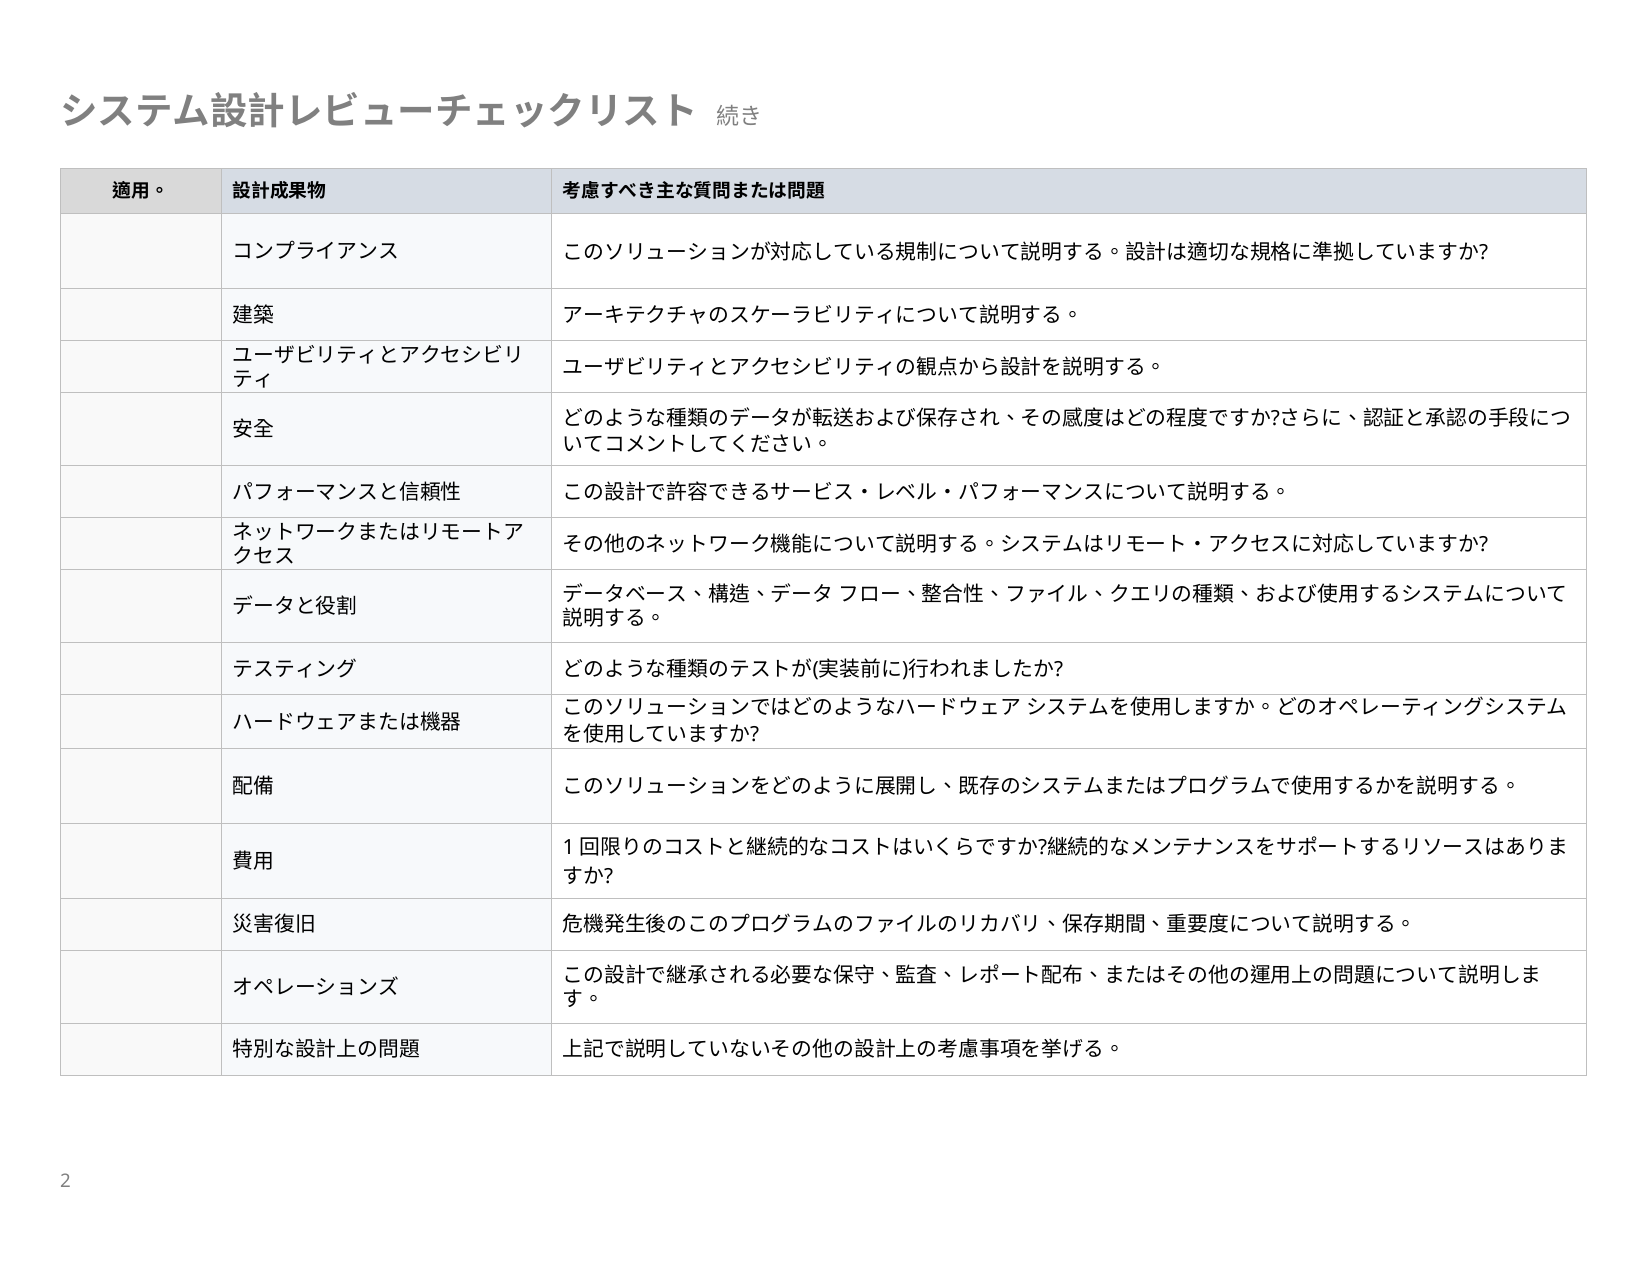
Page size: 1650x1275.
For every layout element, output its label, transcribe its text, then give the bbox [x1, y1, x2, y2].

table_cell [61, 341, 221, 392]
table_cell [61, 643, 221, 694]
table_cell [61, 749, 221, 823]
table_cell どのような種類のテストが(実装前に)行われましたか? [552, 643, 1586, 694]
table_cell オペレーションズ [222, 951, 551, 1023]
table_cell 災害復旧 [222, 899, 551, 950]
table_cell [61, 289, 221, 340]
table_cell コンプライアンス [222, 214, 551, 288]
table_cell 建築 [222, 289, 551, 340]
table_cell 安全 [222, 393, 551, 465]
table_cell どのような種類のデータが転送および保存され、その感度はどの程度ですか?さらに、認証と承認の手段についてコメントしてください。 [552, 393, 1586, 465]
table_cell ハードウェアまたは機器 [222, 695, 551, 748]
table_cell [61, 824, 221, 898]
table_header 考慮すべき主な質問または問題 [552, 169, 1586, 213]
table_cell [61, 570, 221, 642]
table_header 設計成果物 [222, 169, 551, 213]
table_cell ネットワークまたはリモートアクセス [222, 518, 551, 569]
table_cell 配備 [222, 749, 551, 823]
table_cell パフォーマンスと信頼性 [222, 466, 551, 517]
table_cell [61, 695, 221, 748]
table_cell このソリューションではどのようなハードウェア システムを使用しますか。どのオペレーティングシステムを使用していますか? [552, 695, 1586, 748]
table_cell このソリューションをどのように展開し、既存のシステムまたはプログラムで使用するかを説明する。 [552, 749, 1586, 823]
table_cell この設計で許容できるサービス・レベル・パフォーマンスについて説明する。 [552, 466, 1586, 517]
table_cell [61, 214, 221, 288]
table_cell 危機発生後のこのプログラムのファイルのリカバリ、保存期間、重要度について説明する。 [552, 899, 1586, 950]
table_cell ユーザビリティとアクセシビリティの観点から設計を説明する。 [552, 341, 1586, 392]
table_cell [61, 393, 221, 465]
table_header 適用。 [61, 169, 221, 213]
table_cell このソリューションが対応している規制について説明する。設計は適切な規格に準拠していますか? [552, 214, 1586, 288]
table_cell [61, 951, 221, 1023]
table_cell 1 回限りのコストと継続的なコストはいくらですか?継続的なメンテナンスをサポートするリソースはありますか? [552, 824, 1586, 898]
table_cell 費用 [222, 824, 551, 898]
table_cell [61, 899, 221, 950]
table_cell テスティング [222, 643, 551, 694]
table_cell この設計で継承される必要な保守、監査、レポート配布、またはその他の運用上の問題について説明します。 [552, 951, 1586, 1023]
table_cell [61, 518, 221, 569]
table_cell [61, 1024, 221, 1075]
text システム設計レビューチェックリスト 続き [60, 89, 1590, 132]
table_cell データベース、構造、データ フロー、整合性、ファイル、クエリの種類、および使用するシステムについて説明する。 [552, 570, 1586, 642]
table_cell [61, 466, 221, 517]
table_cell データと役割 [222, 570, 551, 642]
table_cell アーキテクチャのスケーラビリティについて説明する。 [552, 289, 1586, 340]
table_cell 上記で説明していないその他の設計上の考慮事項を挙げる。 [552, 1024, 1586, 1075]
table_cell 特別な設計上の問題 [222, 1024, 551, 1075]
table_cell ユーザビリティとアクセシビリティ [222, 341, 551, 392]
table_cell その他のネットワーク機能について説明する。システムはリモート・アクセスに対応していますか? [552, 518, 1586, 569]
